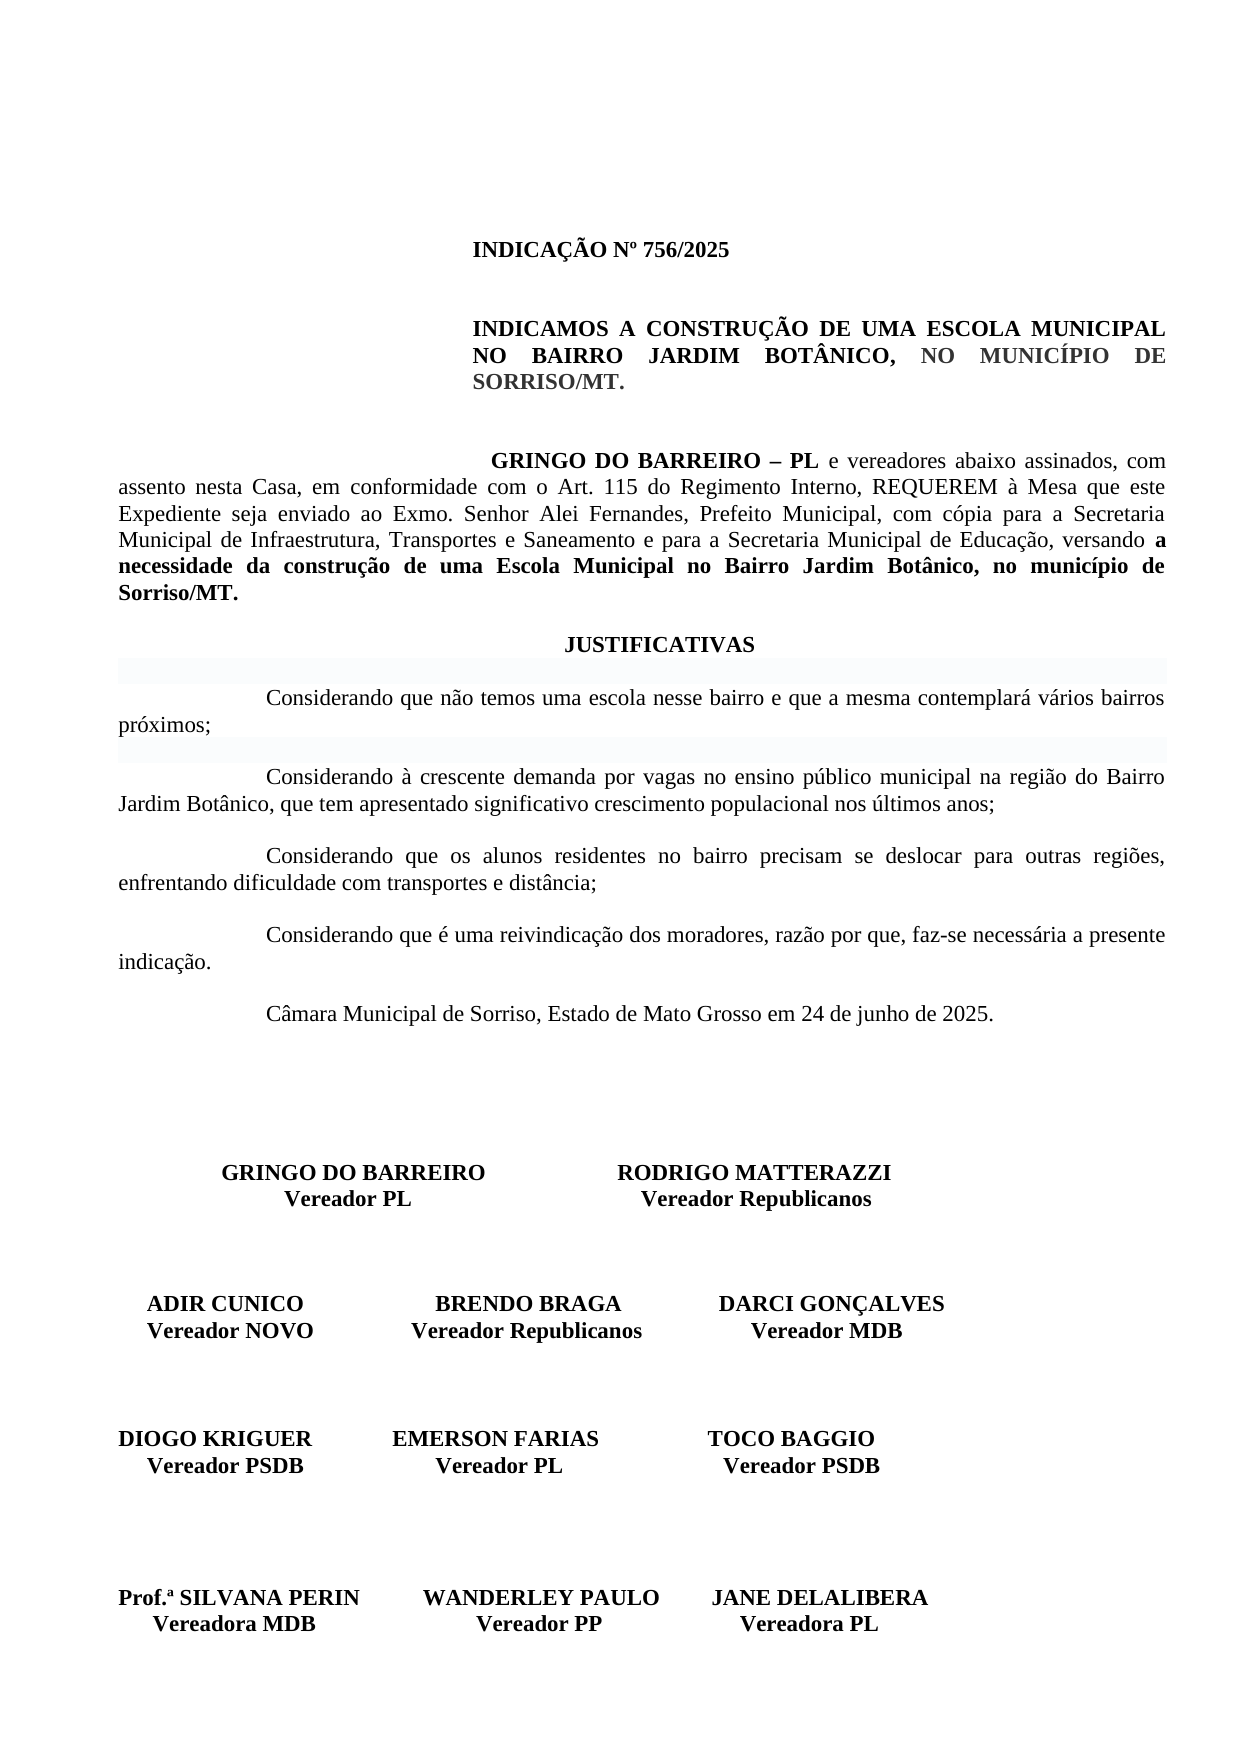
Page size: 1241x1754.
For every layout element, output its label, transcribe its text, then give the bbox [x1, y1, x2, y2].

text Vereador PSDB Vereador PL Vereador PSDB [118, 1452, 1167, 1478]
text Vereadora MDB Vereador PP Vereadora PL [118, 1610, 1167, 1636]
text INDICAMOS A CONSTRUÇÃO DE UMA ESCOLA MUNICIPAL NO BAIRRO JARDIM BOTÂNICO, NO MUNICÍPIO DE SORRISO/MT. [472, 315, 1167, 394]
text GRINGO DO BARREIRO RODRIGO MATTERAZZI [118, 1159, 1167, 1185]
text GRINGO DO BARREIRO – PL e vereadores abaixo assinados, com assento nesta Casa, em conformidade com o Art. 115 do Regimento Interno, REQUEREM à Mesa que este Expediente seja enviado ao Exmo. Senhor Alei Fernandes, Prefeito Municipal, com cópia para a Secretaria Municipal de Infraestrutura, Transportes e Saneamento e para a Secretaria Municipal de Educação, versando a necessidade da construção de uma Escola Municipal no Bairro Jardim Botânico, no município de Sorriso/MT. [118, 447, 1167, 605]
list Considerando que é uma reivindicação dos moradores, razão por que, faz-se necessária a presente indicação. [118, 921, 1167, 974]
text Vereador NOVO Vereador Republicanos Vereador MDB [118, 1317, 1167, 1343]
text Considerando que não temos uma escola nesse bairro e que a mesma contemplará vários bairros próximos; [118, 684, 1167, 737]
text JUSTIFICATIVAS [118, 632, 1167, 658]
list Considerando que os alunos residentes no bairro precisam se deslocar para outras regiões, enfrentando dificuldade com transportes e distância; [118, 842, 1167, 895]
text Vereador PL Vereador Republicanos [118, 1185, 1167, 1211]
text Câmara Municipal de Sorriso, Estado de Mato Grosso em 24 de junho de 2025. [118, 1001, 1167, 1027]
text DIOGO KRIGUER EMERSON FARIAS TOCO BAGGIO [118, 1426, 1167, 1452]
text Considerando à crescente demanda por vagas no ensino público municipal na região do Bairro Jardim Botânico, que tem apresentado significativo crescimento populacional nos últimos anos; [118, 763, 1167, 816]
text INDICAÇÃO Nº 756/2025 [266, 236, 1167, 263]
text ADIR CUNICO BRENDO BRAGA DARCI GONÇALVES [118, 1290, 1167, 1317]
text Prof.ª SILVANA PERIN WANDERLEY PAULO JANE DELALIBERA [118, 1584, 1167, 1610]
